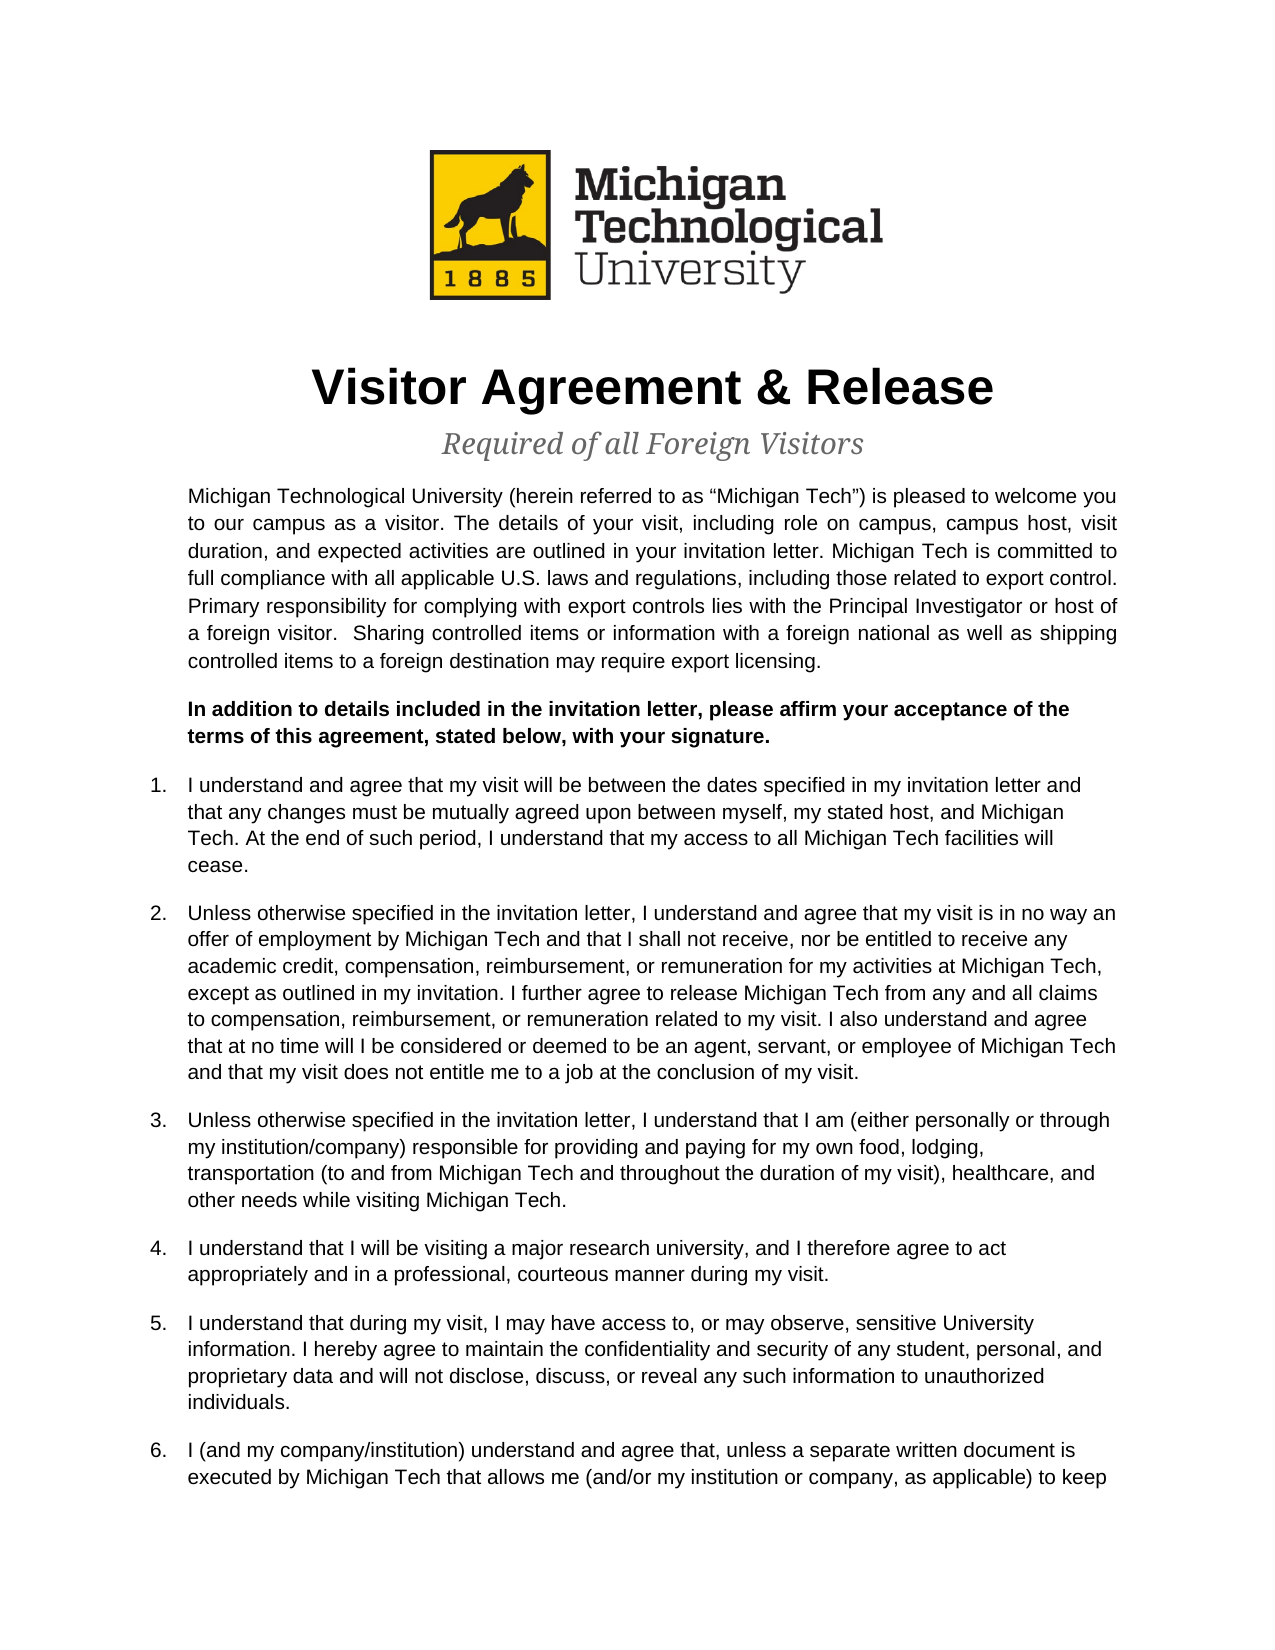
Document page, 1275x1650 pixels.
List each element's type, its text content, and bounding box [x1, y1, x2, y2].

text Michigan Technological University (herein referred to as “Michigan Tech”) is pleased to welcome you to our campus as a visitor. The details of your visit, including role on campus, campus host, visit duration, and expected activities are outlined in your invitation letter. Michigan Tech is committed to full compliance with all applicable U.S. laws and regulations, including those related to export control. Primary responsibility for complying with export controls lies with the Principal Investigator or host of a foreign visitor. Sharing controlled items or information with a foreign national as well as shipping controlled items to a foreign destination may require export licensing. [188, 483, 1118, 672]
text Visitor Agreement & Release [181, 357, 1125, 415]
text Required of all Foreign Visitors [181, 423, 1125, 463]
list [150, 1438, 1118, 1488]
list I understand and agree that my visit will be between the dates specified in my invitation letter and that any changes must be mutually agreed upon between myself, my stated host, and Michigan Tech. At the end of such period, I understand that my access to all Michigan Tech facilities will cease. [150, 773, 1118, 877]
list I understand that during my visit, I may have access to, or may observe, sensitive University information. I hereby agree to maintain the confidentiality and security of any student, personal, and proprietary data and will not disclose, discuss, or reveal any such information to unauthorized individuals. [150, 1310, 1118, 1414]
text In addition to details included in the invitation letter, please affirm your acceptance of the terms of this agreement, stated below, with your signature. [187, 697, 1125, 748]
picture [429, 150, 883, 300]
list Unless otherwise specified in the invitation letter, I understand and agree that my visit is in no way an offer of employment by Michigan Tech and that I shall not receive, nor be entitled to receive any academic credit, compensation, reimbursement, or remuneration for my activities at Michigan Tech, except as outlined in my invitation. I further agree to release Michigan Tech from any and all claims to compensation, reimbursement, or remuneration related to my visit. I also understand and agree that at no time will I be considered or deemed to be an agent, servant, or employee of Michigan Tech and that my visit does not entitle me to a job at the conclusion of my visit. [150, 901, 1118, 1084]
list I understand that I will be visiting a major research university, and I therefore agree to act appropriately and in a professional, courteous manner during my visit. [150, 1236, 1118, 1286]
list Unless otherwise specified in the invitation letter, I understand that I am (either personally or through my institution/company) responsible for providing and paying for my own food, lodging, transportation (to and from Michigan Tech and throughout the duration of my visit), healthcare, and other needs while visiting Michigan Tech. [150, 1108, 1118, 1212]
